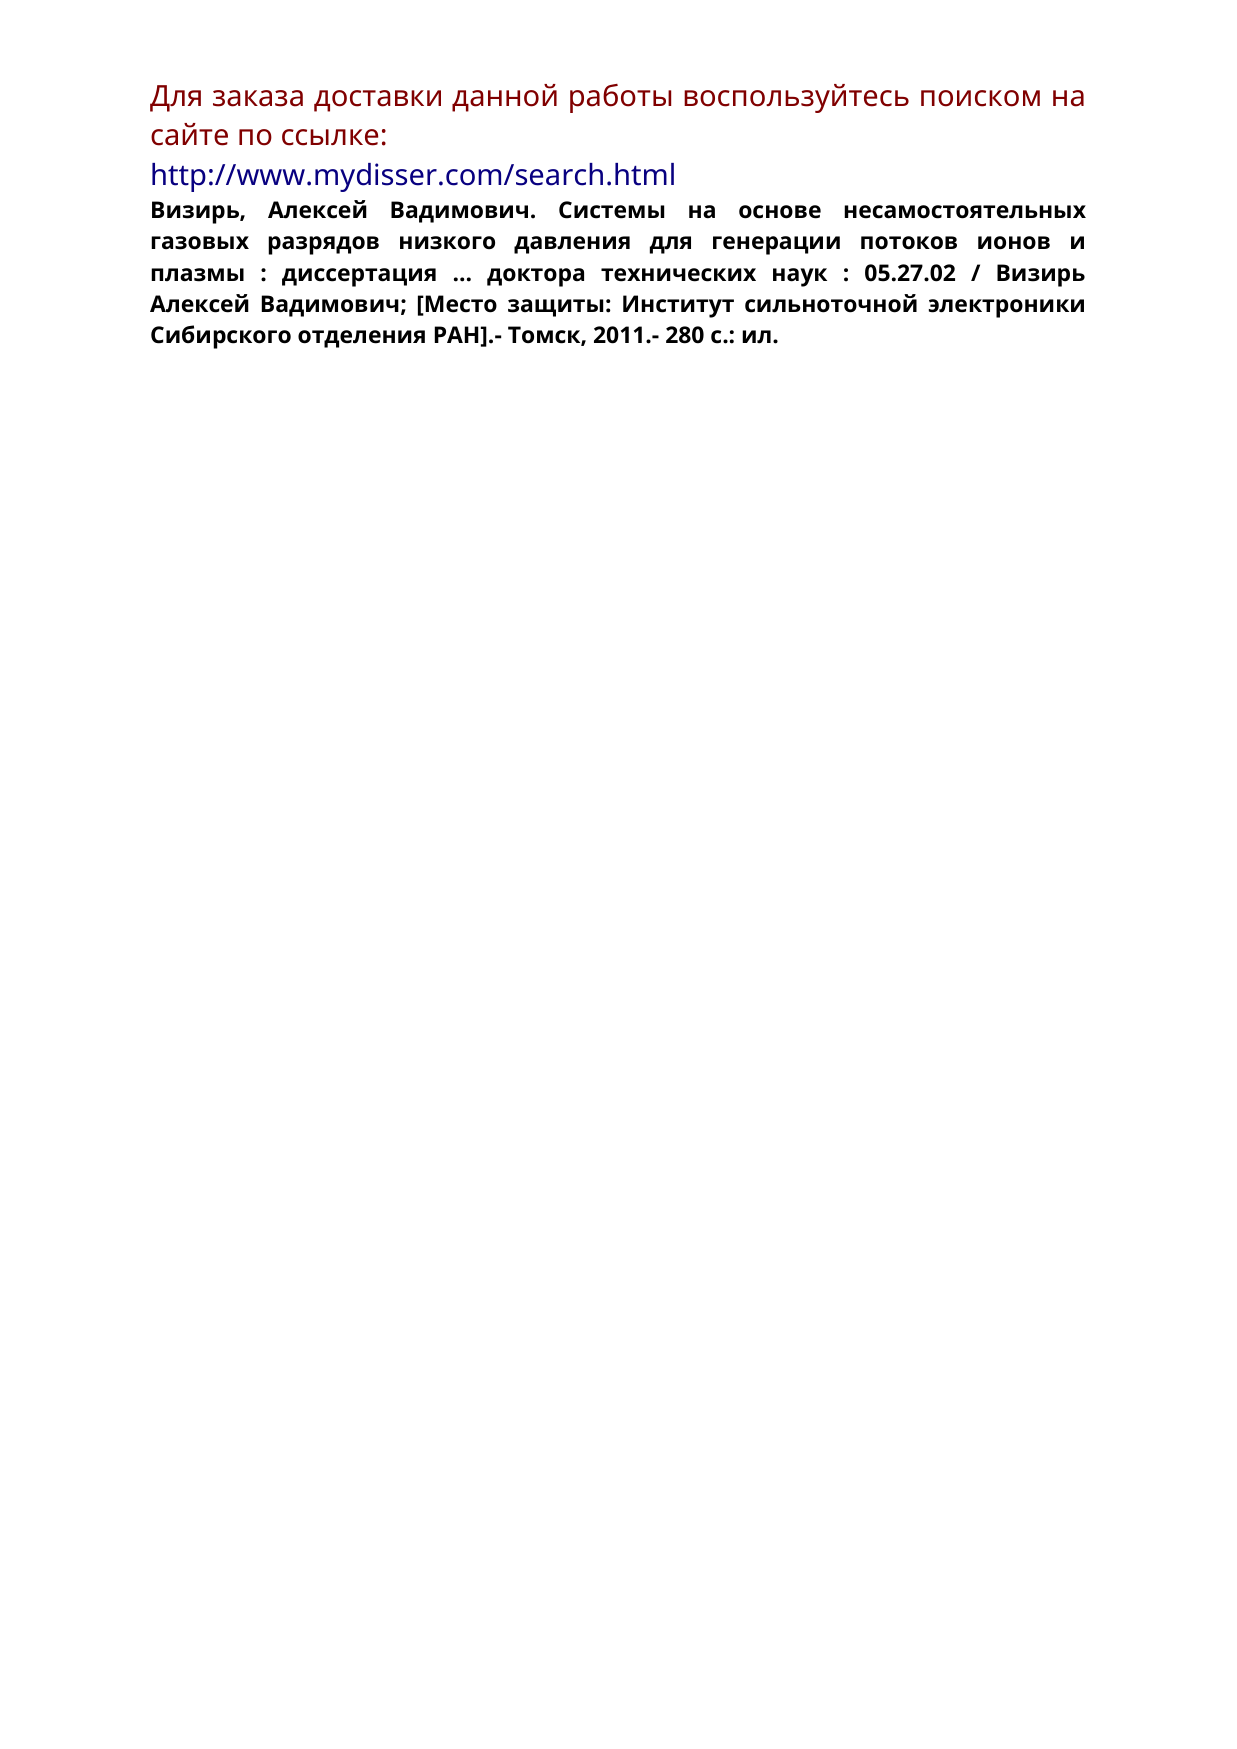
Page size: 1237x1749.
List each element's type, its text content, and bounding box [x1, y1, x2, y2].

text Визирь, Алексей Вадимович. Системы на основе несамостоятельных газовых разрядов низкого давления для генерации потоков ионов и плазмы : диссертация ... доктора технических наук : 05.27.02 / Визирь Алексей Вадимович; [Место защиты: Институт сильноточной электроники Сибирского отделения РАН].- Томск, 2011.- 280 с.: ил. [150, 194, 1086, 350]
